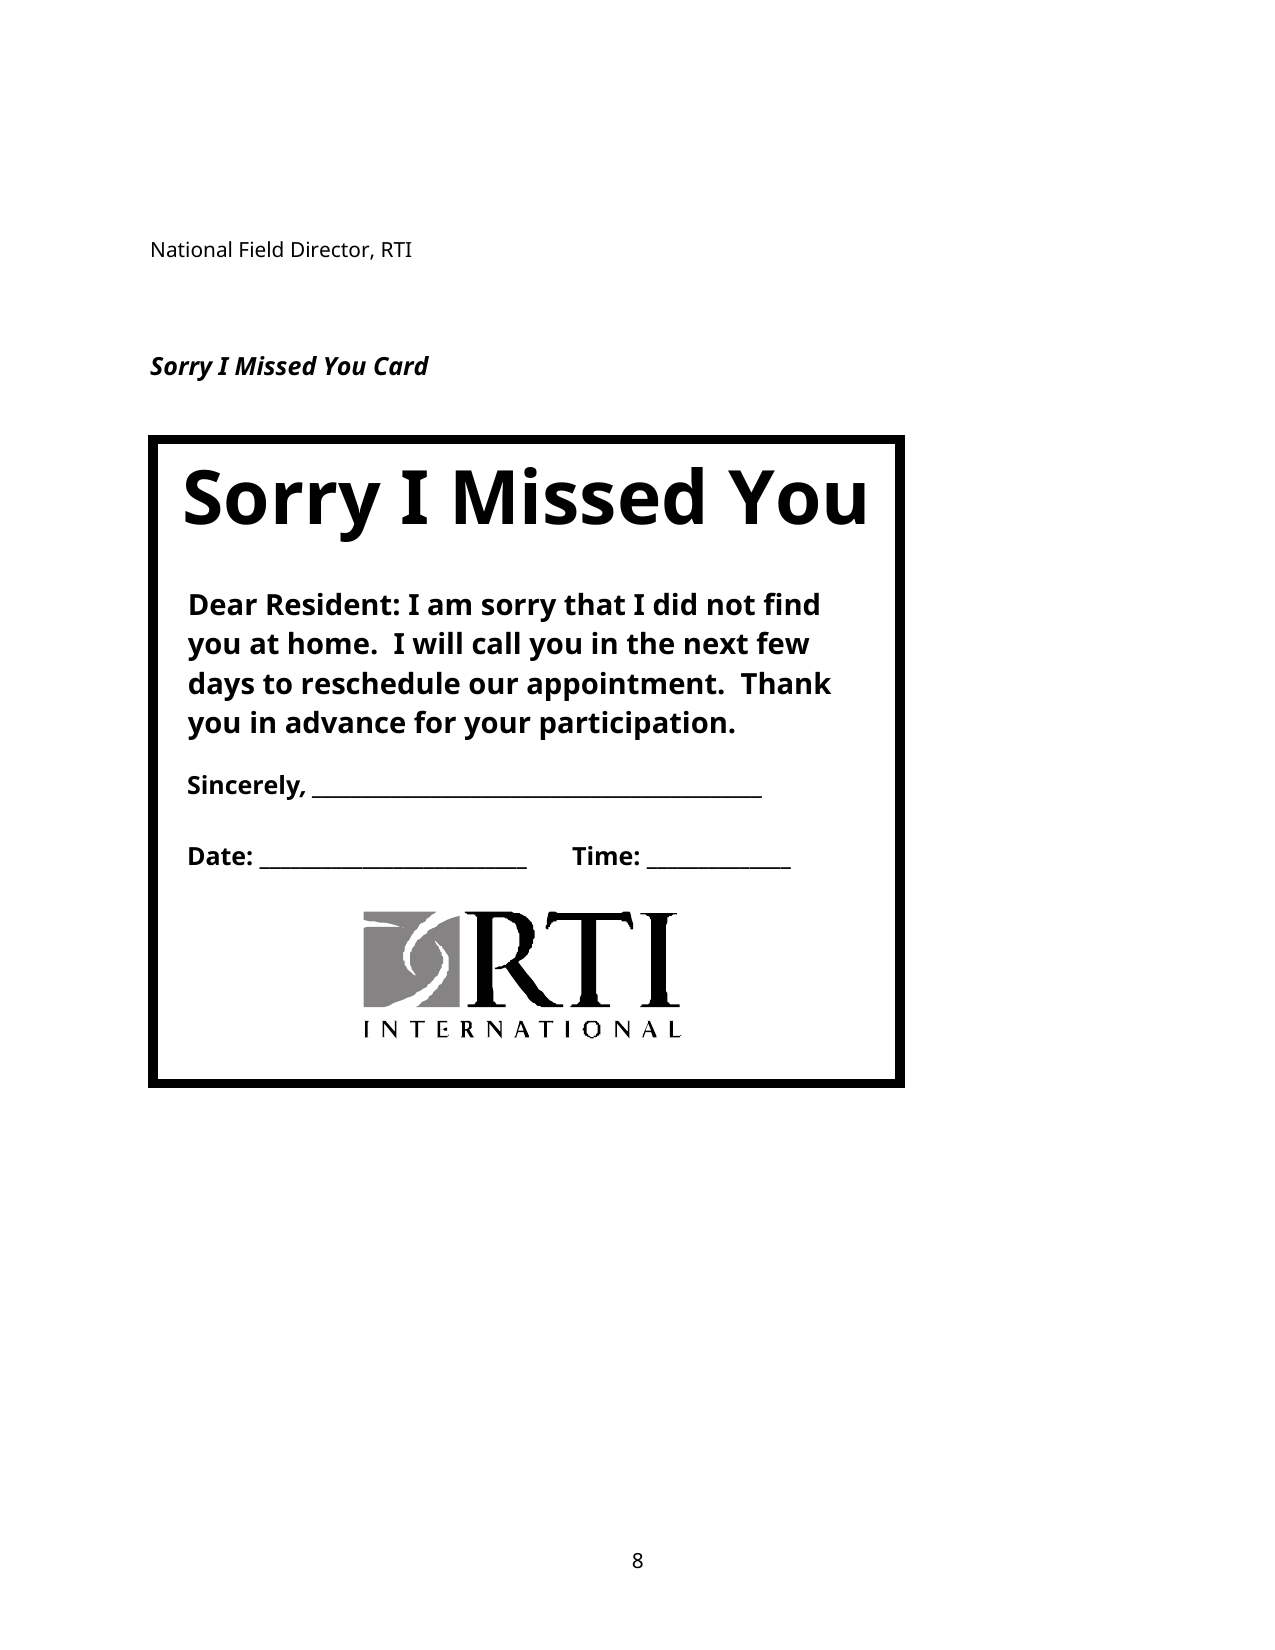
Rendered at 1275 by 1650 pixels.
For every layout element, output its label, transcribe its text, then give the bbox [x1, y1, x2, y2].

subtitle Sorry I Missed You Card [150, 349, 1125, 383]
text National Field Director, RTI [150, 235, 1125, 264]
